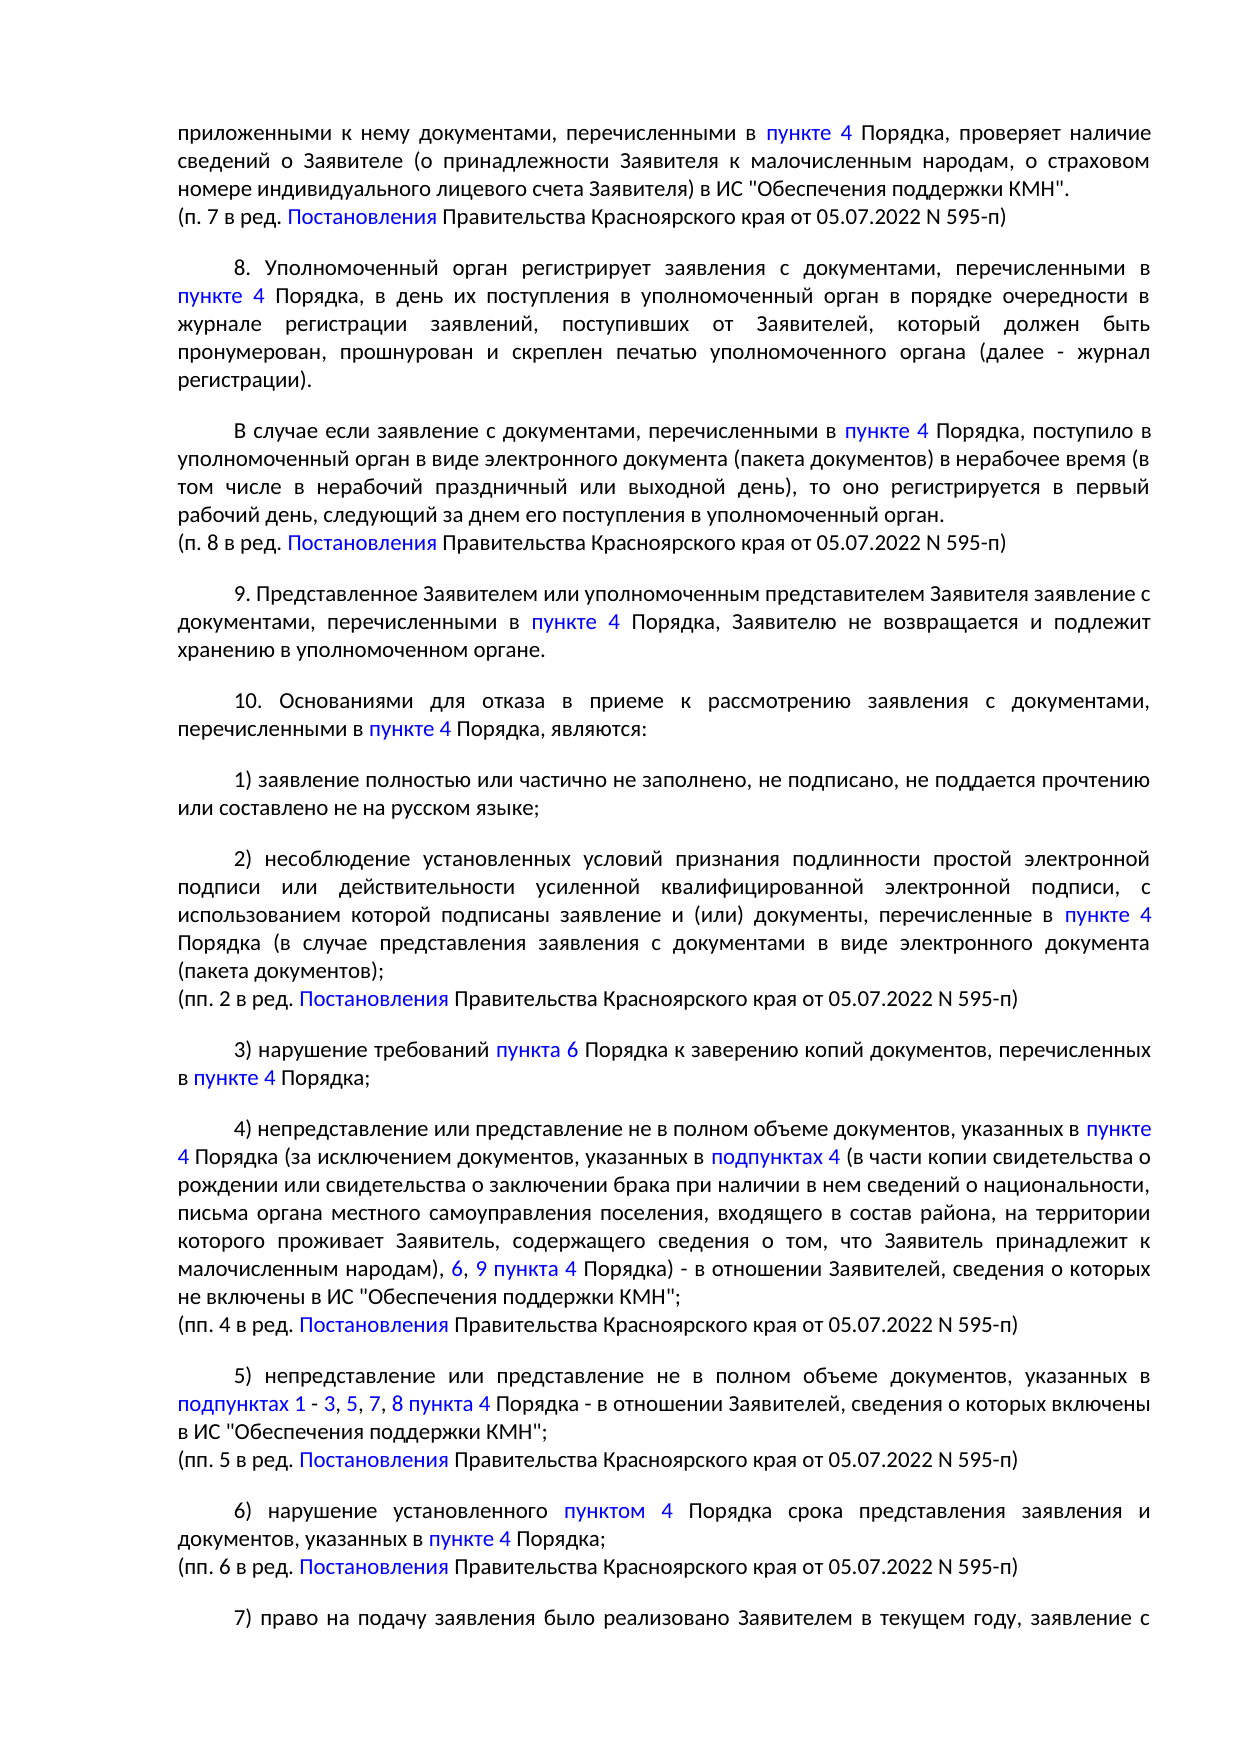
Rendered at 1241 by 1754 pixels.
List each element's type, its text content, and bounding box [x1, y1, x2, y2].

text 1) заявление полностью или частично не заполнено, не подписано, не поддается прочтению или составлено не на русском языке; [177, 765, 1152, 821]
text 10. Основаниями для отказа в приеме к рассмотрению заявления с документами, перечисленными в пункте 4 Порядка, являются: [177, 686, 1152, 742]
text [177, 118, 1152, 202]
text 2) несоблюдение установленных условий признания подлинности простой электронной подписи или действительности усиленной квалифицированной электронной подписи, с использованием которой подписаны заявление и (или) документы, перечисленные в пункте 4 Порядка (в случае представления заявления с документами в виде электронного документа (пакета документов); [177, 844, 1152, 984]
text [177, 1603, 1152, 1631]
text 6) нарушение установленного пунктом 4 Порядка срока представления заявления и документов, указанных в пункте 4 Порядка; [177, 1496, 1152, 1552]
text (пп. 4 в ред. Постановления Правительства Красноярского края от 05.07.2022 N 595-п) [177, 1310, 1152, 1338]
text 8. Уполномоченный орган регистрирует заявления с документами, перечисленными в пункте 4 Порядка, в день их поступления в уполномоченный орган в порядке очередности в журнале регистрации заявлений, поступивших от Заявителей, который должен быть пронумерован, прошнурован и скреплен печатью уполномоченного органа (далее - журнал регистрации). [177, 253, 1152, 393]
text 9. Представленное Заявителем или уполномоченным представителем Заявителя заявление с документами, перечисленными в пункте 4 Порядка, Заявителю не возвращается и подлежит хранению в уполномоченном органе. [177, 579, 1152, 663]
text 3) нарушение требований пункта 6 Порядка к заверению копий документов, перечисленных в пункте 4 Порядка; [177, 1035, 1152, 1091]
text (пп. 6 в ред. Постановления Правительства Красноярского края от 05.07.2022 N 595-п) [177, 1552, 1152, 1580]
text (пп. 5 в ред. Постановления Правительства Красноярского края от 05.07.2022 N 595-п) [177, 1445, 1152, 1473]
text 4) непредставление или представление не в полном объеме документов, указанных в пункте 4 Порядка (за исключением документов, указанных в подпунктах 4 (в части копии свидетельства о рождении или свидетельства о заключении брака при наличии в нем сведений о национальности, письма органа местного самоуправления поселения, входящего в состав района, на территории которого проживает Заявитель, содержащего сведения о том, что Заявитель принадлежит к малочисленным народам), 6, 9 пункта 4 Порядка) - в отношении Заявителей, сведения о которых не включены в ИС "Обеспечения поддержки КМН"; [177, 1114, 1152, 1310]
text 5) непредставление или представление не в полном объеме документов, указанных в подпунктах 1 - 3, 5, 7, 8 пункта 4 Порядка - в отношении Заявителей, сведения о которых включены в ИС "Обеспечения поддержки КМН"; [177, 1361, 1152, 1445]
text (пп. 2 в ред. Постановления Правительства Красноярского края от 05.07.2022 N 595-п) [177, 984, 1152, 1012]
text (п. 8 в ред. Постановления Правительства Красноярского края от 05.07.2022 N 595-п) [177, 528, 1152, 556]
text (п. 7 в ред. Постановления Правительства Красноярского края от 05.07.2022 N 595-п) [177, 202, 1152, 230]
text В случае если заявление с документами, перечисленными в пункте 4 Порядка, поступило в уполномоченный орган в виде электронного документа (пакета документов) в нерабочее время (в том числе в нерабочий праздничный или выходной день), то оно регистрируется в первый рабочий день, следующий за днем его поступления в уполномоченный орган. [177, 416, 1152, 528]
